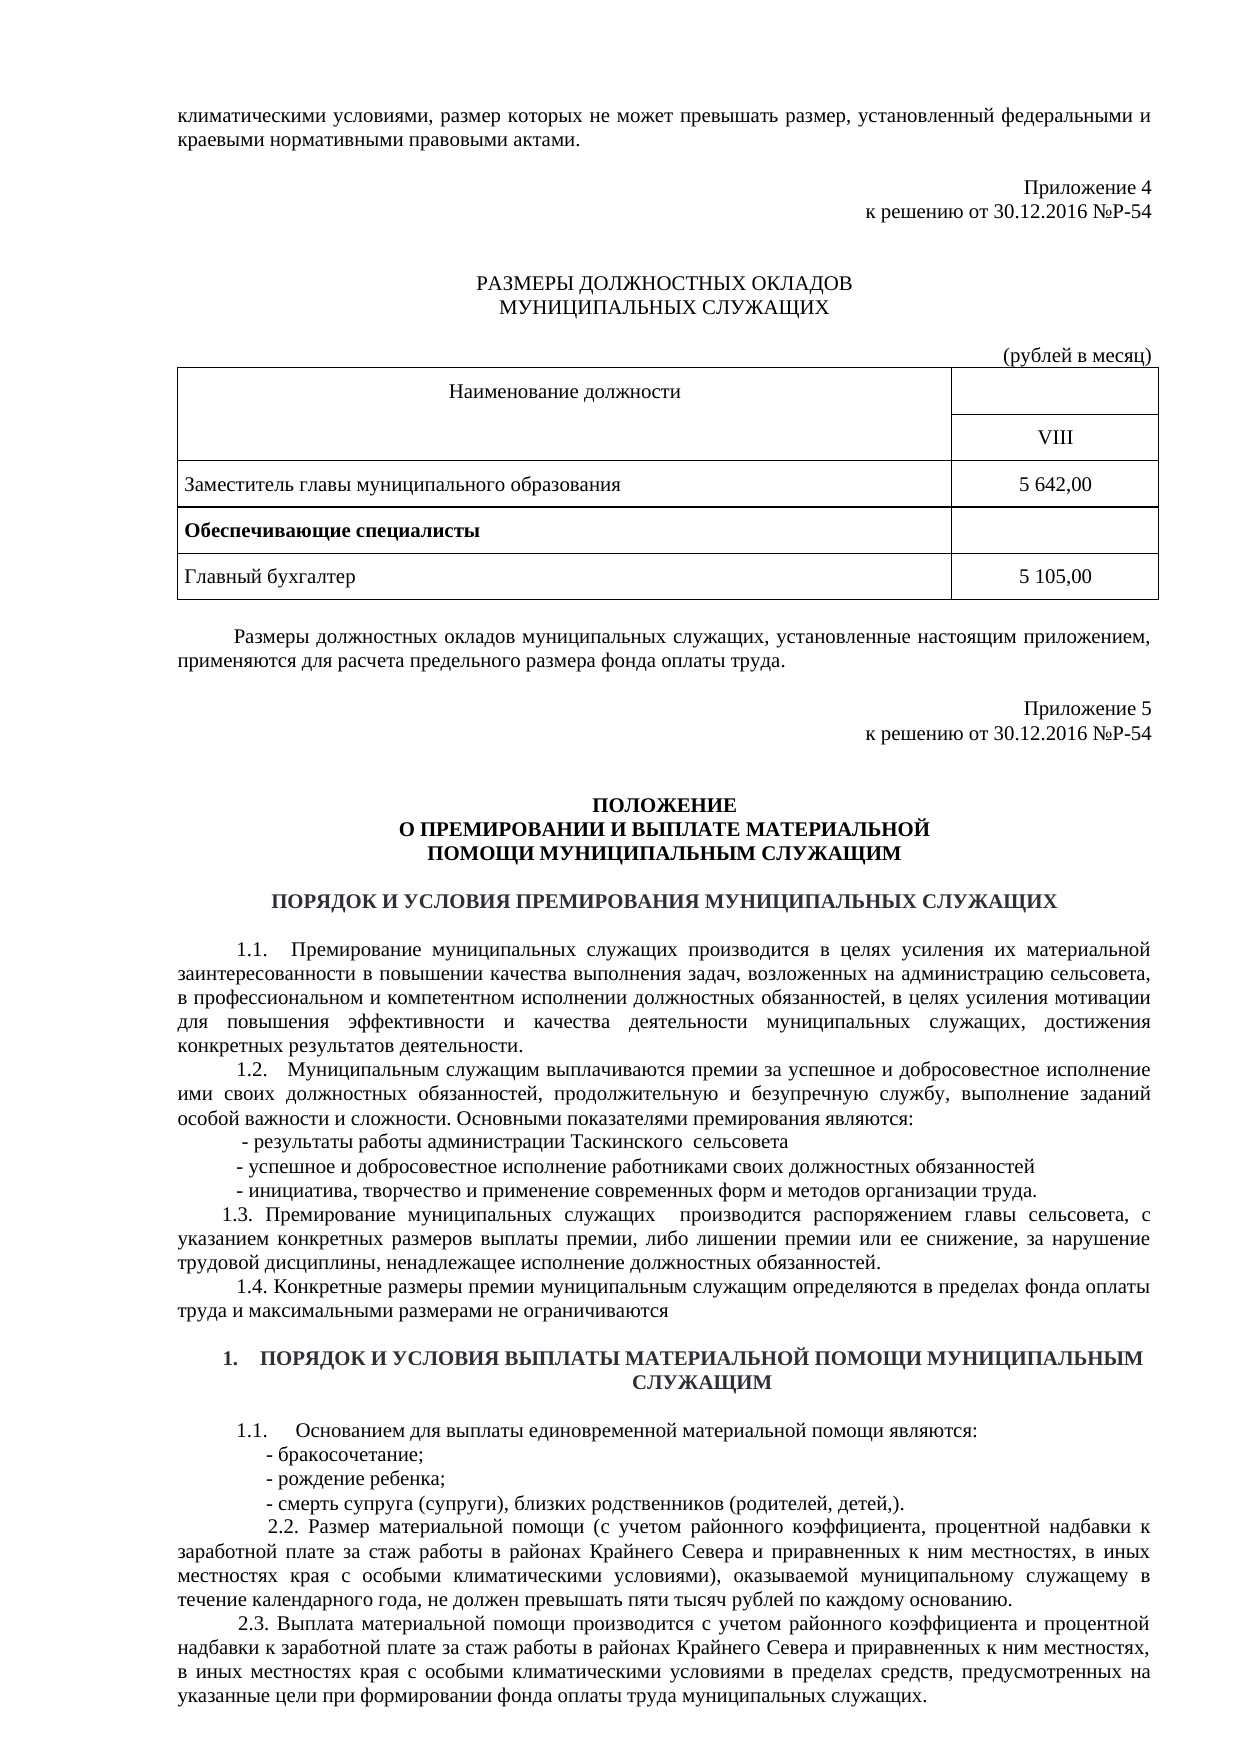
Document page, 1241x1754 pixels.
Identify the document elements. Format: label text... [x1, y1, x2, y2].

list ПОРЯДОК И УСЛОВИЯ ВЫПЛАТЫ МАТЕРИАЛЬНОЙ ПОМОЩИ МУНИЦИПАЛЬНЫМ СЛУЖАЩИМ [215, 1346, 1152, 1394]
text - успешное и добросовестное исполнение работниками своих должностных обязанностей [177, 1153, 1152, 1178]
table_header Наименование должности [178, 368, 951, 460]
text 2.2. Размер материальной помощи (с учетом районного коэффициента, процентной надбавки к заработной плате за стаж работы в районах Крайнего Севера и приравненных к ним местностях, в иных местностях края с особыми климатическими условиями), оказываемой муниципальному служащему в течение календарного года, не должен превышать пяти тысяч рублей по каждому основанию. [177, 1514, 1152, 1611]
table_cell Обеспечивающие специалисты [178, 508, 951, 553]
text - инициатива, творчество и применение современных форм и методов организации труда. [177, 1178, 1152, 1202]
table_cell 5 642,00 [952, 461, 1158, 506]
list Муниципальным служащим выплачиваются премии за успешное и добросовестное исполнение ими своих должностных обязанностей, продолжительную и безупречную службу, выполнение заданий особой важности и сложности. Основными показателями премирования являются: [177, 1057, 1152, 1129]
list Премирование муниципальных служащих производится в целях усиления их материальной заинтересованности в повышении качества выполнения задач, возложенных на администрацию сельсовета, в профессиональном и компетентном исполнении должностных обязанностей, в целях усиления мотивации для повышения эффективности и качества деятельности муниципальных служащих, достижения конкретных результатов деятельности. [177, 937, 1152, 1057]
table_cell VIII [952, 415, 1158, 460]
text 2.3. Выплата материальной помощи производится с учетом районного коэффициента и процентной надбавки к заработной плате за стаж работы в районах Крайнего Севера и приравненных к ним местностях, в иных местностях края с особыми климатическими условиями в пределах средств, предусмотренных на указанные цели при формировании фонда оплаты труда муниципальных служащих. [177, 1611, 1152, 1707]
list Основанием для выплаты единовременной материальной помощи являются: [177, 1418, 1152, 1442]
text МУНИЦИПАЛЬНЫХ СЛУЖАЩИХ [177, 295, 1152, 319]
text - бракосочетание; [266, 1442, 1152, 1466]
table_cell Главный бухгалтер [178, 554, 951, 599]
text 1.4. Конкретные размеры премии муниципальным служащим определяются в пределах фонда оплаты труда и максимальными размерами не ограничиваются [177, 1274, 1152, 1322]
text Приложение 4 [177, 175, 1152, 199]
text ПОРЯДОК И УСЛОВИЯ ПРЕМИРОВАНИЯ МУНИЦИПАЛЬНЫХ СЛУЖАЩИХ [177, 865, 1152, 913]
table_cell 5 105,00 [952, 554, 1158, 599]
text - смерть супруга (супруги), близких родственников (родителей, детей,). [266, 1490, 1152, 1514]
text к решению от 30.12.2016 №Р-54 [177, 720, 1152, 744]
text Размеры должностных окладов муниципальных служащих, установленные настоящим приложением, применяются для расчета предельного размера фонда оплаты труда. [177, 624, 1152, 672]
text - рождение ребенка; [266, 1466, 1152, 1490]
table_cell Заместитель главы муниципального образования [178, 461, 951, 506]
text РАЗМЕРЫ ДОЛЖНОСТНЫХ ОКЛАДОВ [177, 271, 1152, 295]
text к решению от 30.12.2016 №Р-54 [177, 199, 1152, 223]
text 1.3. Премирование муниципальных служащих производится распоряжением главы сельсовета, с указанием конкретных размеров выплаты премии, либо лишении премии или ее снижение, за нарушение трудовой дисциплины, ненадлежащее исполнение должностных обязанностей. [177, 1202, 1152, 1274]
text ПОЛОЖЕНИЕ О ПРЕМИРОВАНИИ И ВЫПЛАТЕ МАТЕРИАЛЬНОЙ ПОМОЩИ МУНИЦИПАЛЬНЫМ СЛУЖАЩИМ [177, 793, 1152, 865]
text Приложение 5 [177, 696, 1152, 720]
table_cell [952, 508, 1158, 553]
text (рублей в месяц) [177, 343, 1152, 367]
text - результаты работы администрации Таскинского сельсовета [177, 1129, 1152, 1153]
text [177, 103, 1152, 151]
table_header [952, 368, 1158, 414]
